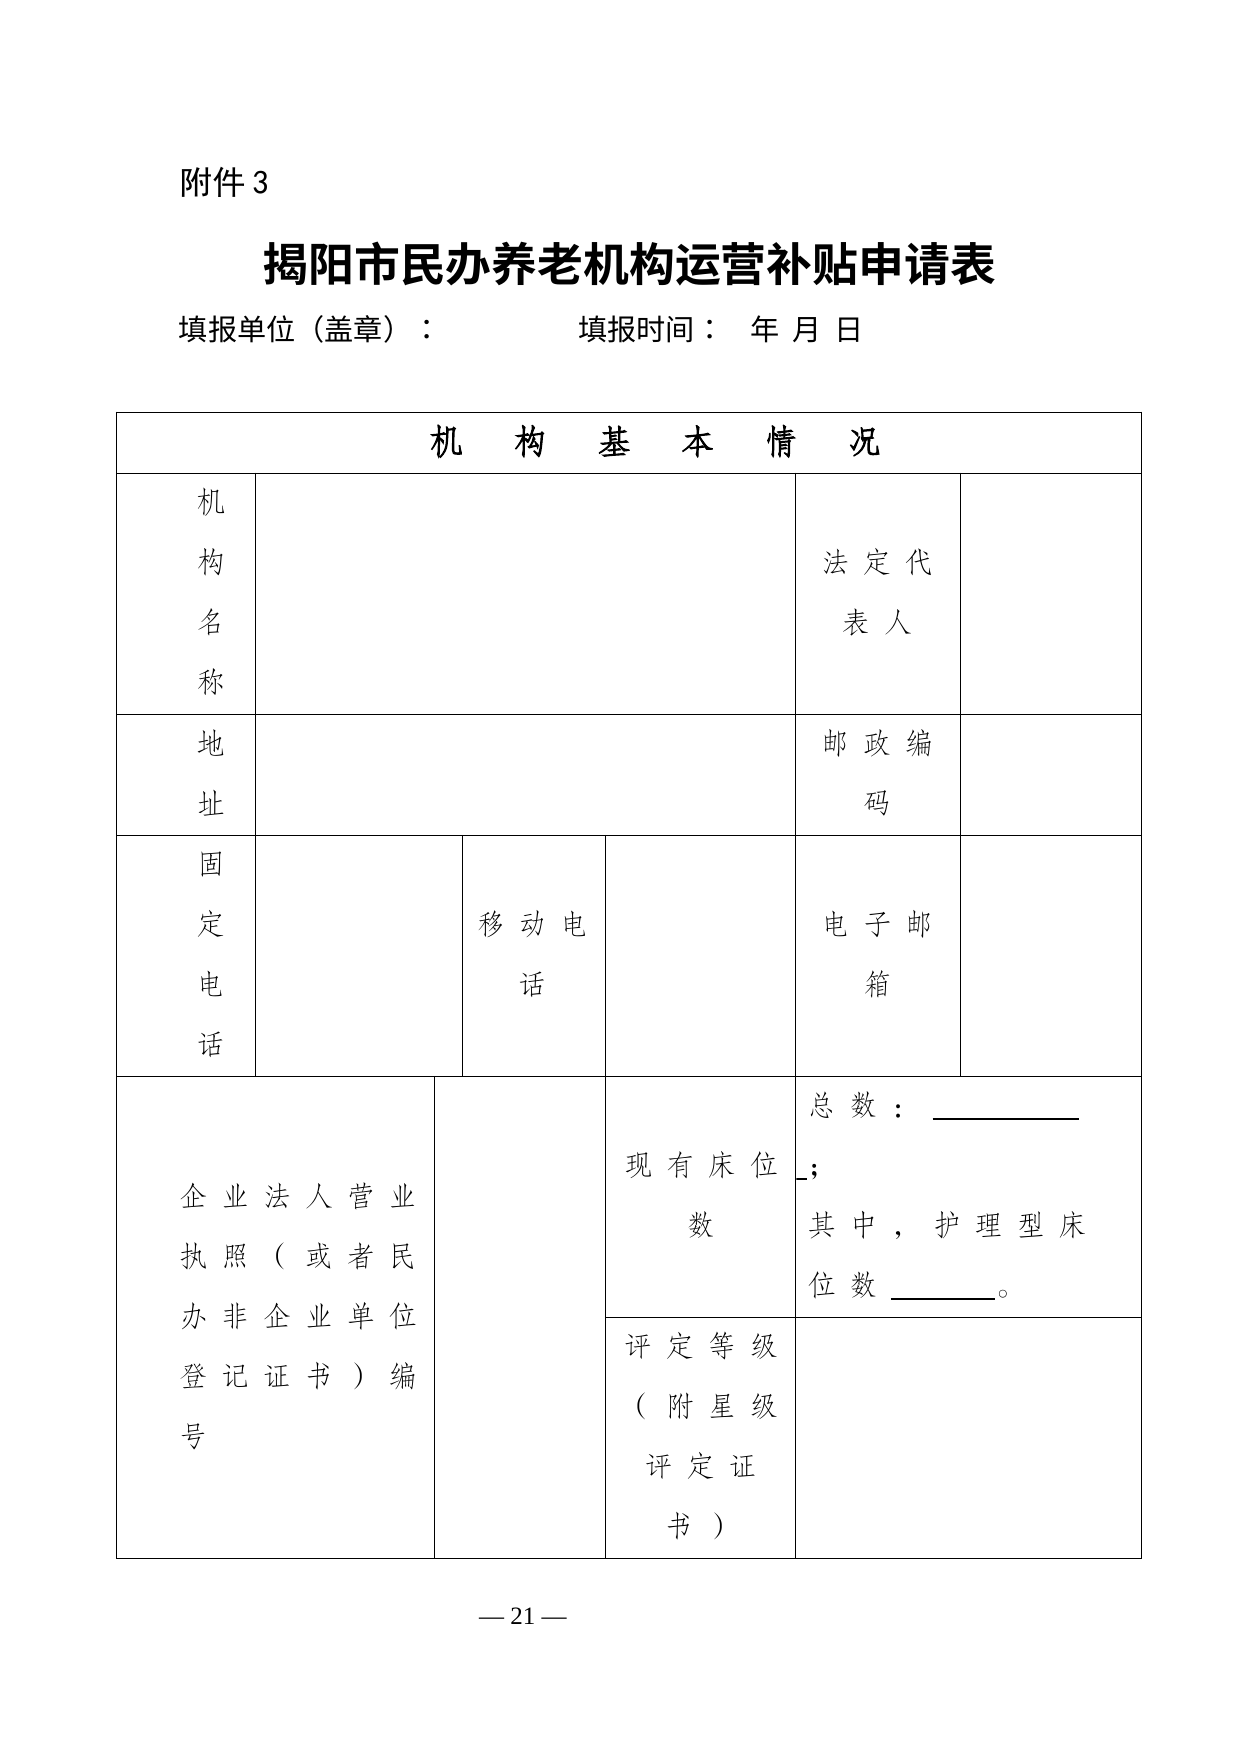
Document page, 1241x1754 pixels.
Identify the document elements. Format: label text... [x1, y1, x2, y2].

text 附件3 [179, 147, 1079, 206]
table_cell [961, 715, 1141, 835]
table_cell 固定电话 [117, 836, 255, 1076]
table_cell 评定等级（附星级评定证书） [606, 1318, 795, 1558]
table_cell [606, 836, 795, 1076]
table_cell 移动电话 [463, 836, 605, 1076]
table_cell [256, 474, 795, 714]
table_cell 机构名称 [117, 474, 255, 714]
text 揭阳市民办养老机构运营补贴申请表 [179, 235, 1079, 293]
table_cell 现有床位数 [606, 1077, 795, 1317]
table_cell 地 址 [117, 715, 255, 835]
table_cell [256, 715, 795, 835]
table_cell 法定代表人 [796, 474, 960, 714]
table_header 机 构 基 本 情 况 [117, 413, 1141, 473]
table_cell 企业法人营业执照（或者民办非企业单位登记证书）编号 [117, 1077, 434, 1558]
table_cell [961, 836, 1141, 1076]
table_cell 总数： ； 其中，护理型床位数 。 [796, 1077, 1141, 1317]
text 填报单位（盖章）： 填报时间： 年 月 日 [179, 293, 1079, 352]
table_cell [435, 1077, 605, 1558]
table_cell [256, 836, 462, 1076]
table_cell [961, 474, 1141, 714]
table_cell 电子邮箱 [796, 836, 960, 1076]
table_cell 邮政编码 [796, 715, 960, 835]
table_cell [796, 1318, 1141, 1558]
